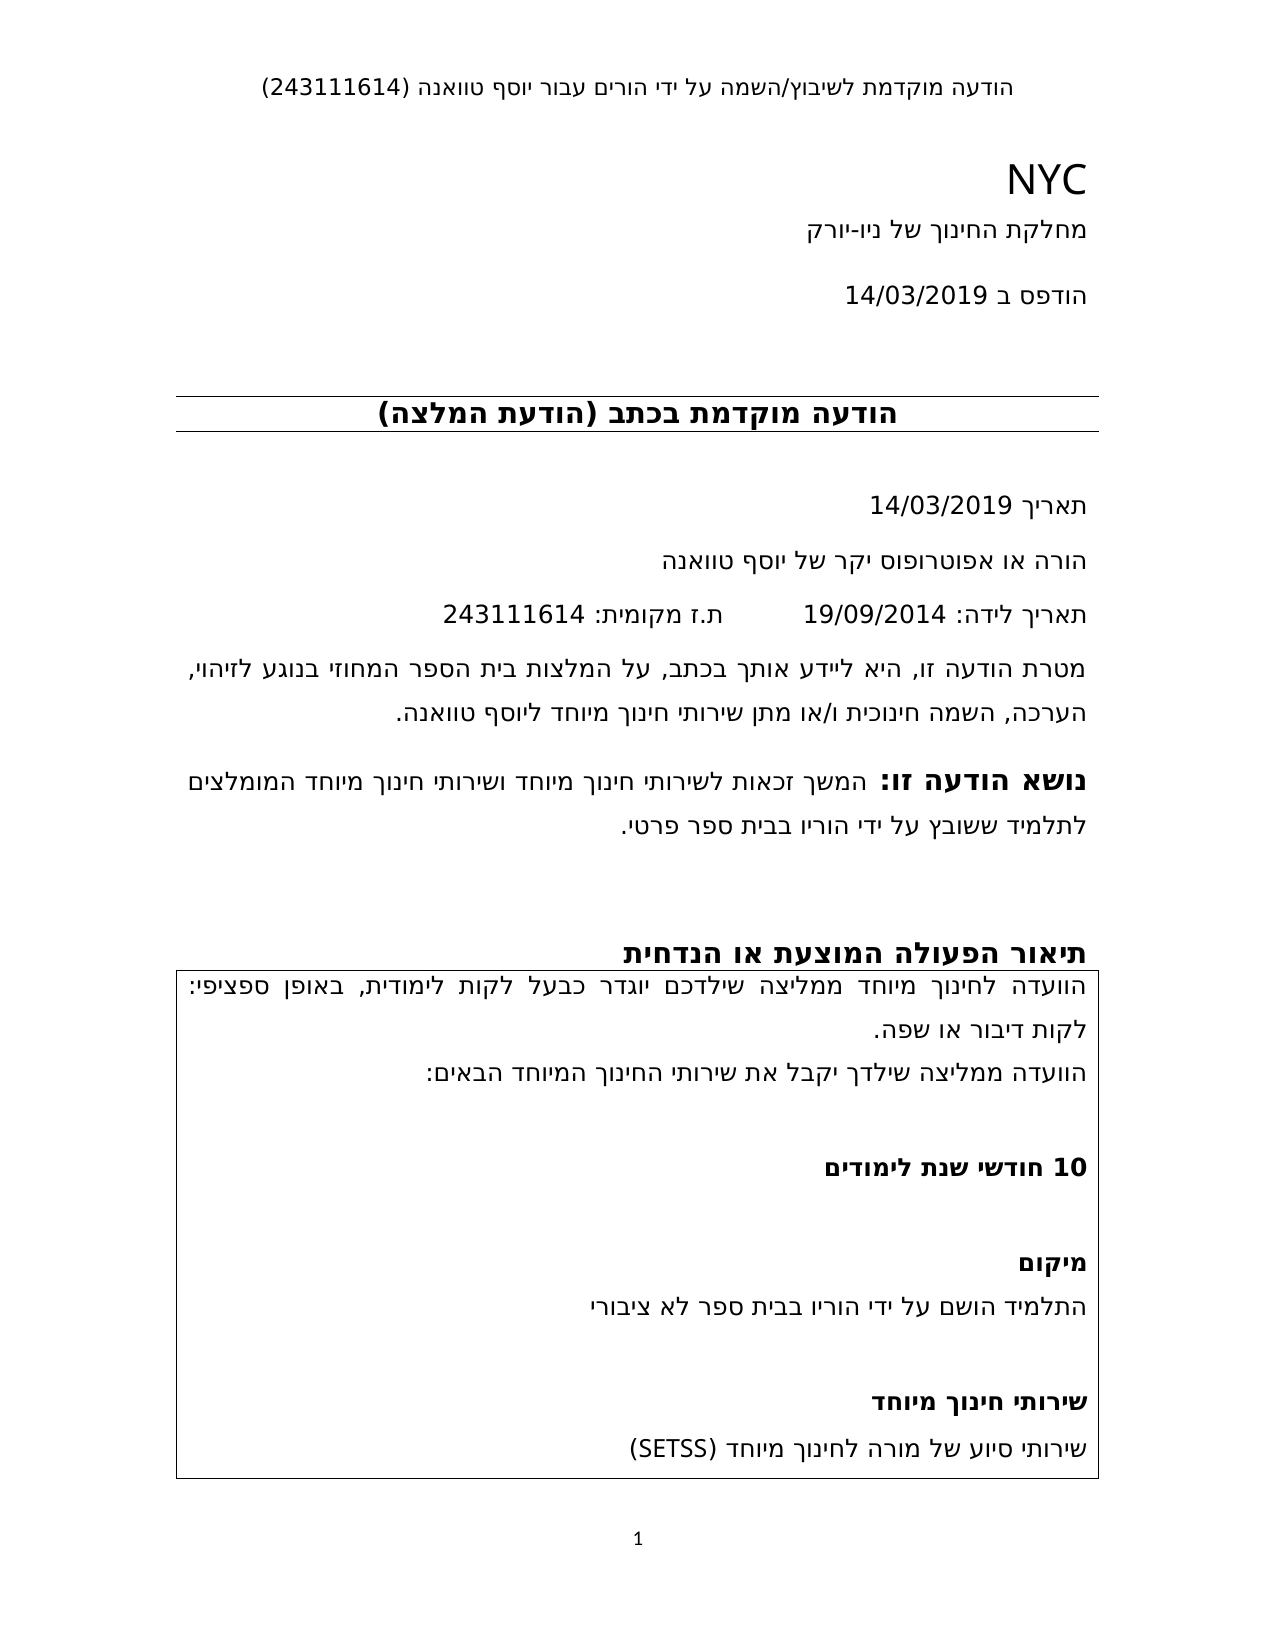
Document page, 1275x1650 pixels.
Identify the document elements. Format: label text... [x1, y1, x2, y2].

table_header הודעה מוקדמת בכתב (הודעת המלצה) [176, 397, 1099, 431]
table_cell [177, 971, 1098, 1478]
text תאריך 14/03/2019 [187, 492, 1087, 521]
text הודפס ב 14/03/2019 [187, 249, 1087, 310]
table_header תיאור הפעולה המוצעת או הנדחית [176, 936, 1099, 970]
text תאריך לידה: 19/09/2014 ת.ז מקומית: 243111614 [187, 600, 1087, 629]
text נושא הודעה זו: המשך זכאות לשירותי חינוך מיוחד ושירותי חינוך מיוחד המומלצים לתלמיד ששובץ על ידי הוריו בבית ספר פרטי. [187, 763, 1087, 841]
text מטרת הודעה זו, היא ליידע אותך בכתב, על המלצות בית הספר המחוזי בנוגע לזיהוי, הערכה, השמה חינוכית ו/או מתן שירותי חינוך מיוחד ליוסף טוואנה. [187, 655, 1087, 728]
text NYC [187, 150, 1087, 207]
text מחלקת החינוך של ניו-יורק [187, 215, 1087, 244]
text הורה או אפוטרופוס יקר של יוסף טוואנה [187, 546, 1087, 575]
